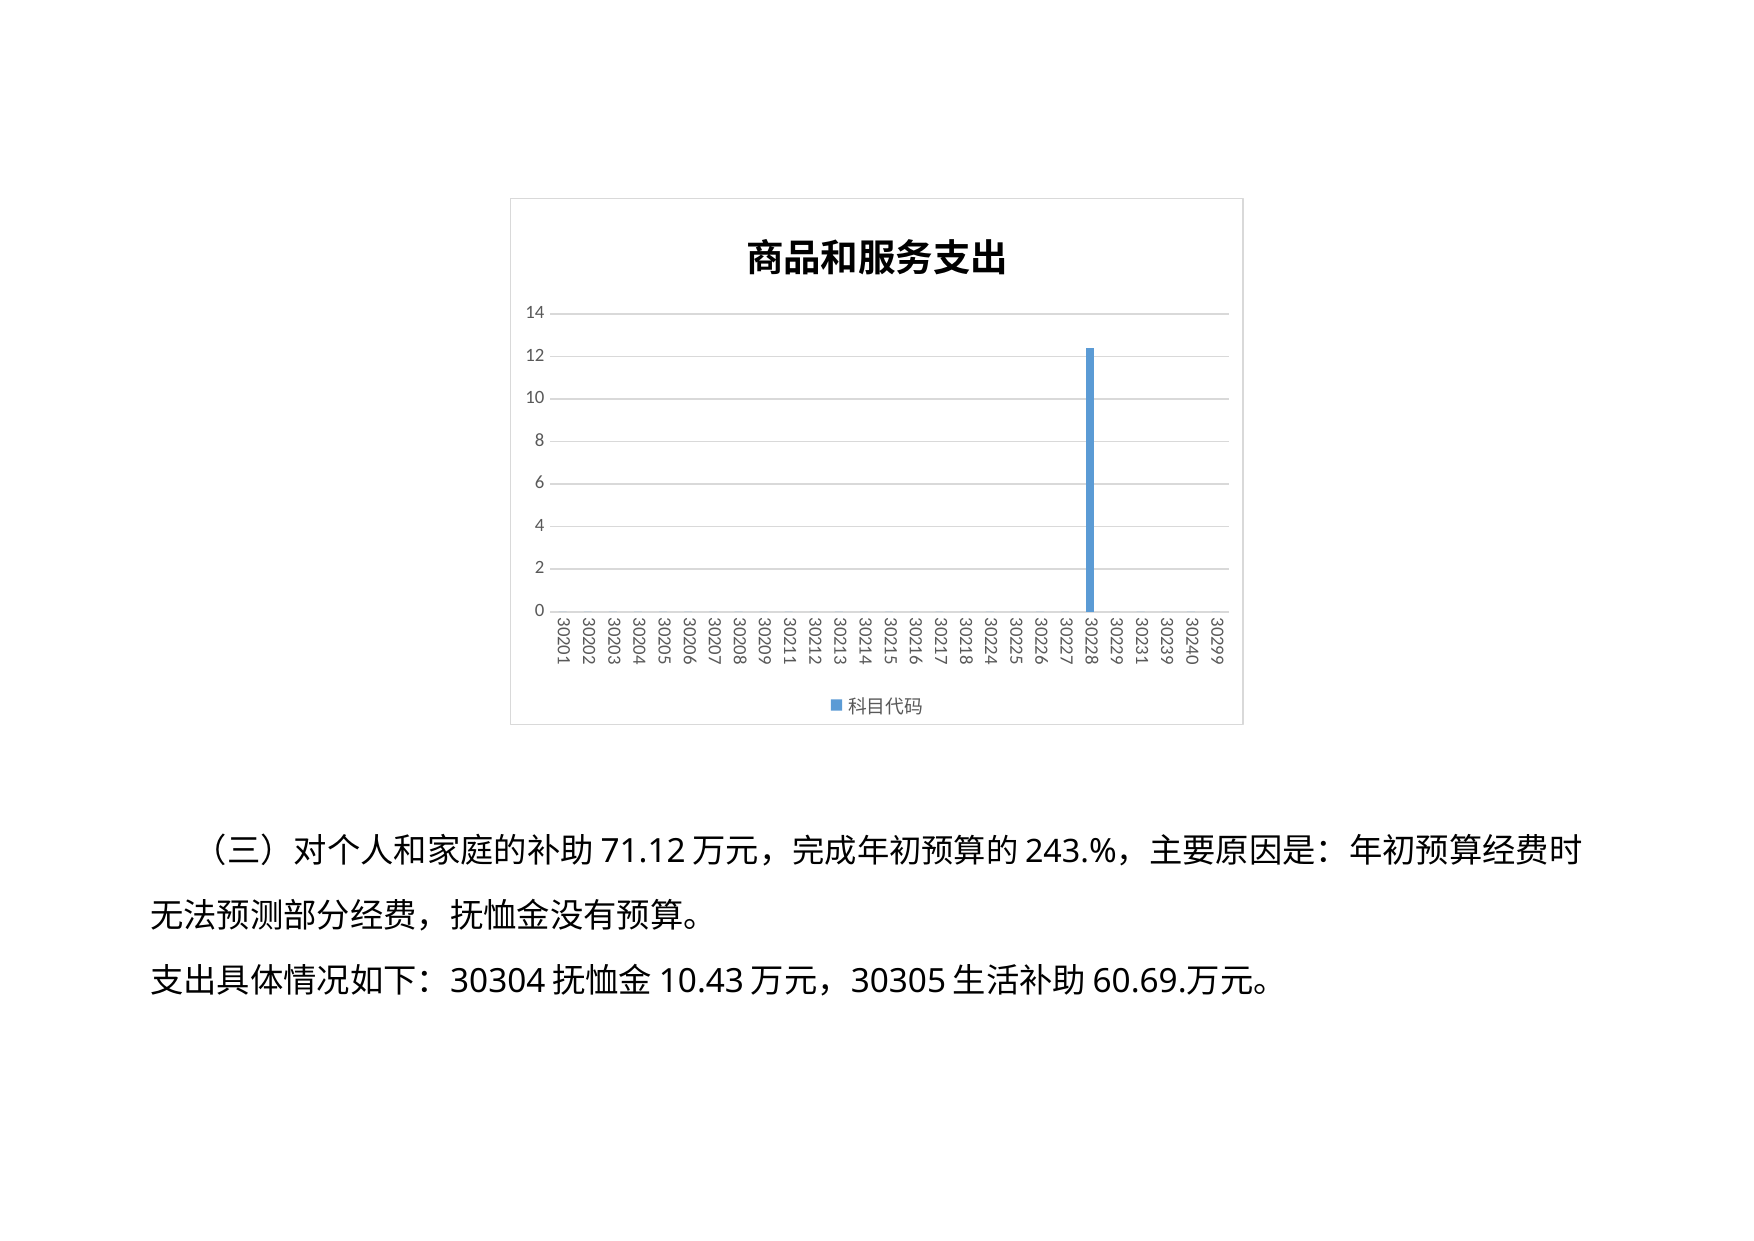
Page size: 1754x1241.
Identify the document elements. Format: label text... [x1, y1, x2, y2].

list 对个人和家庭的补助71.12万元，完成年初预算的243.%，主要原因是：年初预算经费时无法预测部分经费，抚恤金没有预算。 [150, 815, 1604, 945]
text 支出具体情况如下：30304抚恤金10.43万元，30305生活补助60.69.万元。 [150, 945, 1604, 1010]
